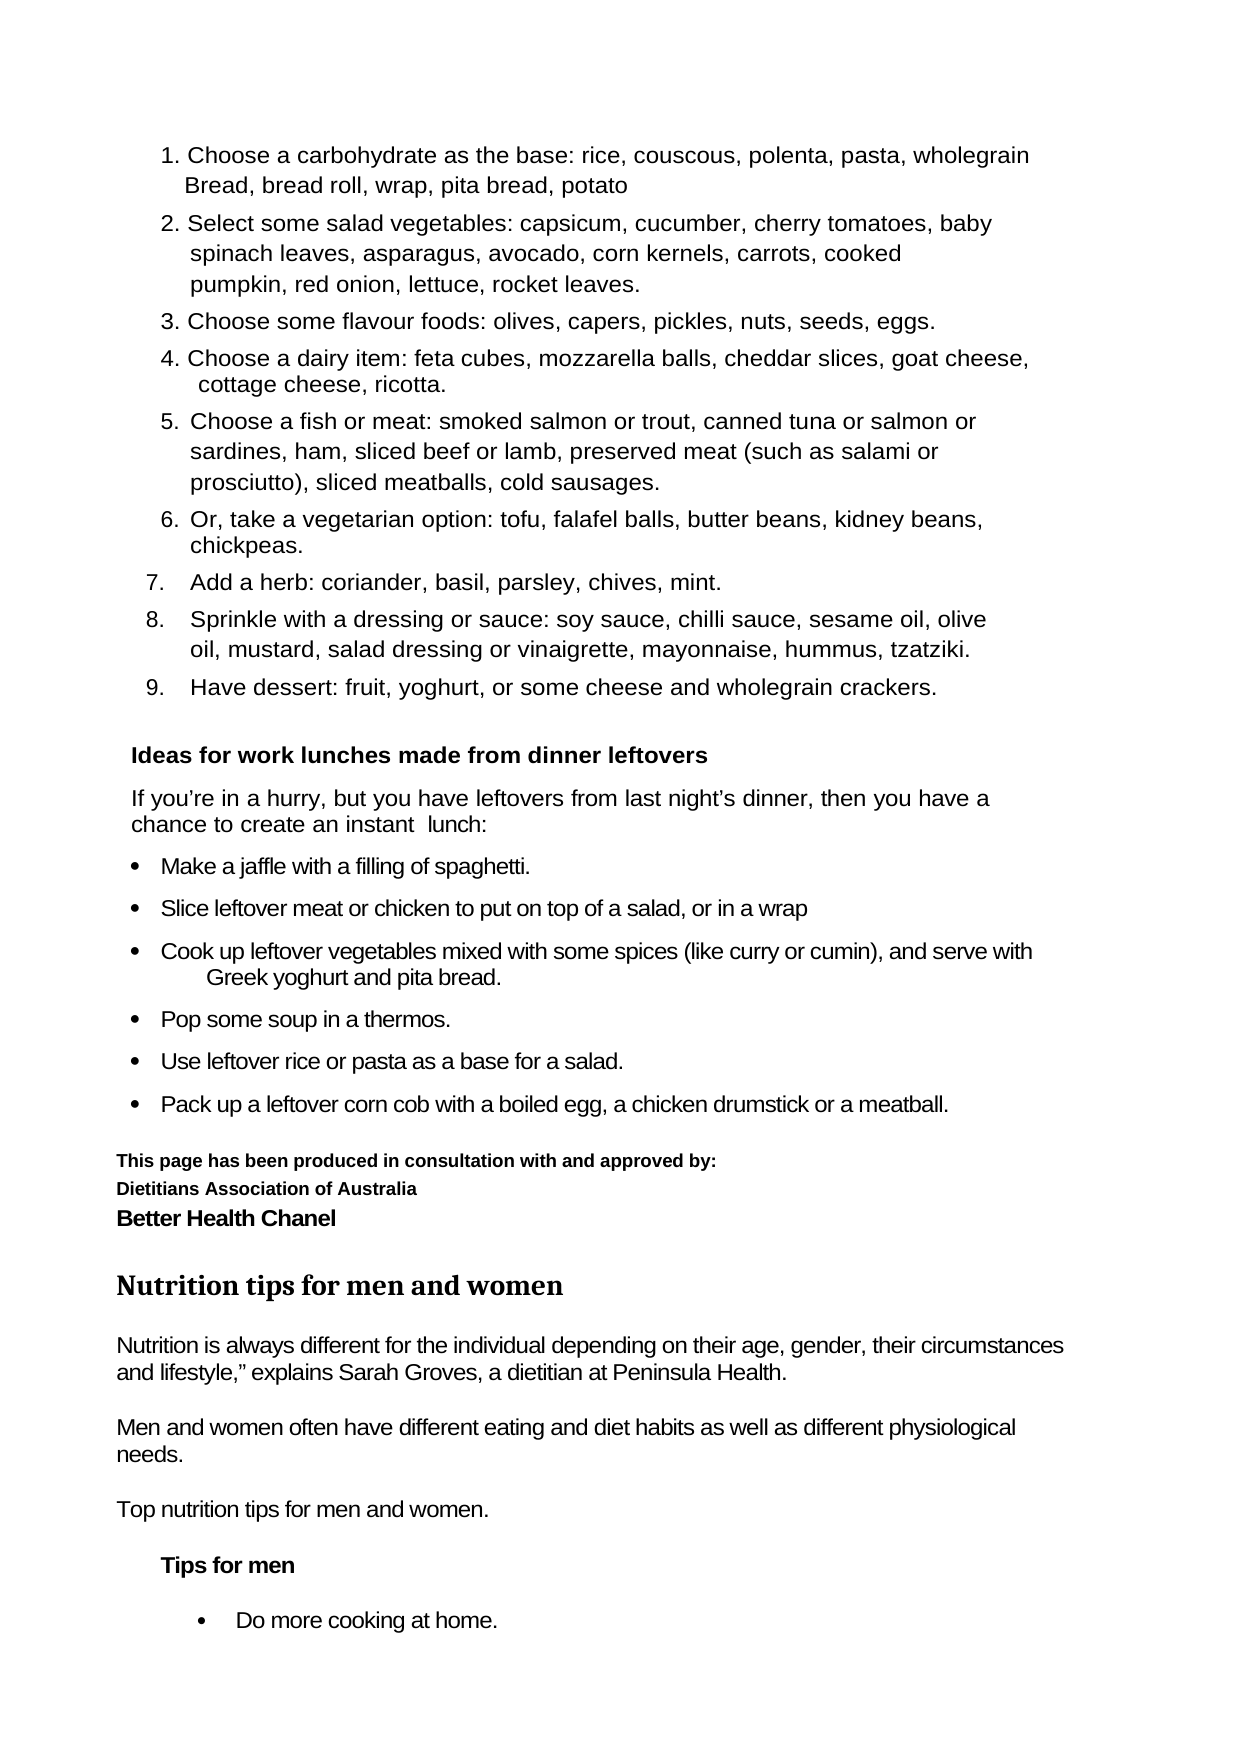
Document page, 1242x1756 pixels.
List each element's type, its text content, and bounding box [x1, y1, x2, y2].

text Top nutrition tips for men and women. [116, 1496, 1067, 1522]
text 3. Choose some flavour foods: olives, capers, pickles, nuts, seeds, eggs. [160, 308, 1067, 334]
subtitle This page has been produced in consultation with and approved by: [116, 1150, 1067, 1172]
list Make a jaffle with a filling of spaghetti. [131, 853, 1037, 879]
list Choose a fish or meat: smoked salmon or trout, canned tuna or salmon or sardines, ham, sliced beef or lamb, preserved meat (such as salami or prosciutto), sliced meatballs, cold sausages. [160, 408, 1003, 495]
text Better Health Chanel [116, 1205, 1046, 1231]
list Cook up leftover vegetables mixed with some spices (like curry or cumin), and serve with Greek yoghurt and pita bread. [131, 938, 1037, 990]
list Add a herb: coriander, basil, parsley, chives, mint. [146, 569, 1067, 596]
list Pop some soup in a thermos. [131, 1006, 1037, 1032]
text 1. Choose a carbohydrate as the base: rice, couscous, polenta, pasta, wholegrain [160, 142, 1037, 168]
list Use leftover rice or pasta as a base for a salad. [131, 1048, 1037, 1075]
text Nutrition tips for men and women [116, 1269, 1046, 1303]
text Men and women often have different eating and diet habits as well as different physiological needs. [116, 1414, 1067, 1467]
text Bread, bread roll, wrap, pita bread, potato [131, 172, 1037, 198]
text 4. Choose a dairy item: feta cubes, mozzarella balls, cheddar slices, goat cheese, cottage cheese, ricotta. [160, 345, 1067, 397]
subtitle Dietitians Association of Australia [116, 1177, 1067, 1199]
list Or, take a vegetarian option: tofu, falafel balls, butter beans, kidney beans, chickpeas. [160, 506, 1067, 559]
text 2. Select some salad vegetables: capsicum, cucumber, cherry tomatoes, baby spinach leaves, asparagus, avocado, corn kernels, carrots, cooked pumpkin, red onion, lettuce, rocket leaves. [160, 209, 1003, 297]
list Sprinkle with a dressing or sauce: soy sauce, chilli sauce, sesame oil, olive oil, mustard, salad dressing or vinaigrette, mayonnaise, hummus, tzatziki. [146, 606, 1018, 663]
list Pack up a leftover corn cob with a boiled egg, a chicken drumstick or a meatball. [131, 1091, 1037, 1117]
list Do more cooking at home. [198, 1607, 1067, 1633]
text If you’re in a hurry, but you have leftovers from last night’s dinner, then you have a chance to create an instant lunch: [131, 785, 1037, 837]
list Have dessert: fruit, yoghurt, or some cheese and wholegrain crackers. [146, 674, 1067, 700]
text Nutrition is always different for the individual depending on their age, gender, their circumstances and lifestyle,” explains Sarah Groves, a dietitian at Peninsula Health. [116, 1332, 1067, 1385]
list Slice leftover meat or chicken to put on top of a salad, or in a wrap [131, 895, 1037, 922]
text Tips for men [160, 1552, 1067, 1578]
subtitle Ideas for work lunches made from dinner leftovers [131, 742, 1067, 769]
